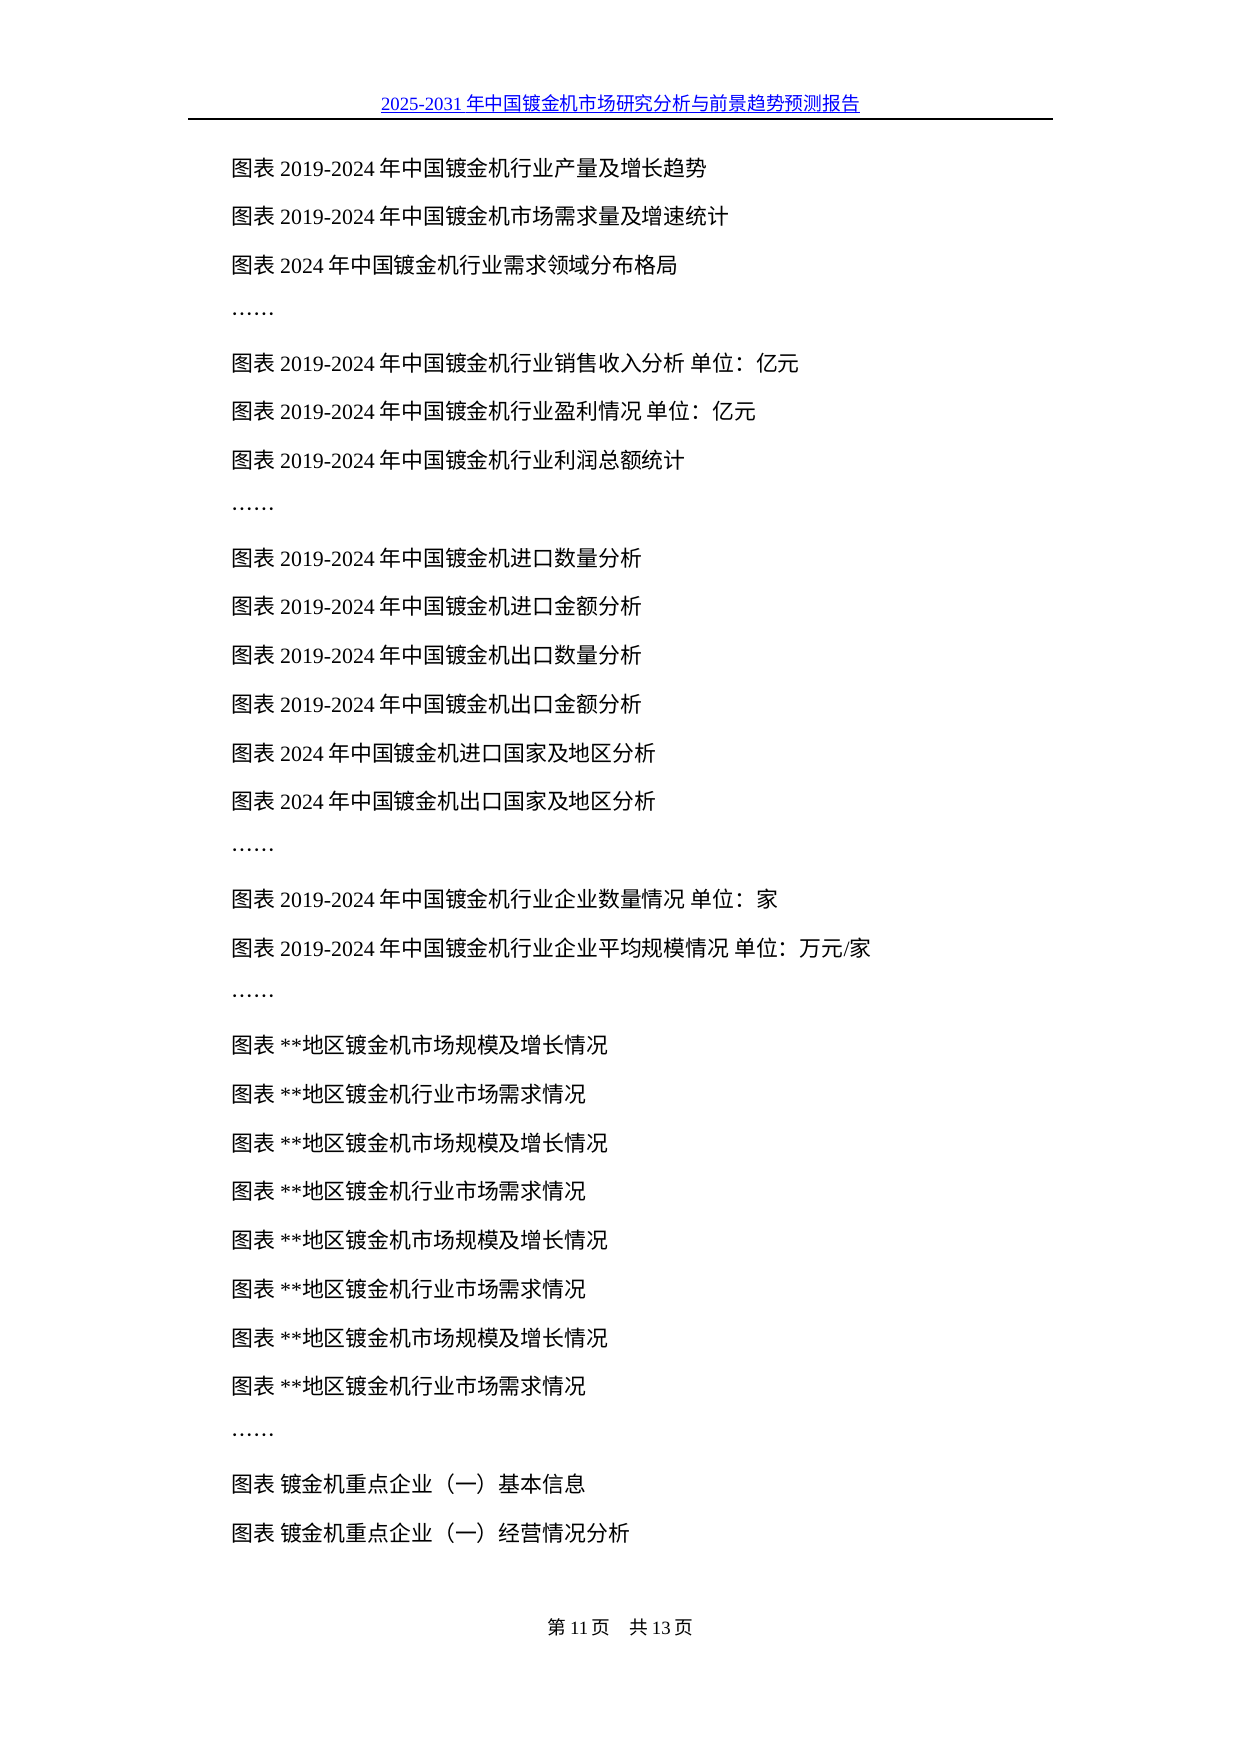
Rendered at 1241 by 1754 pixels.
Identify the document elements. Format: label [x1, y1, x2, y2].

text [187, 150, 1053, 1548]
